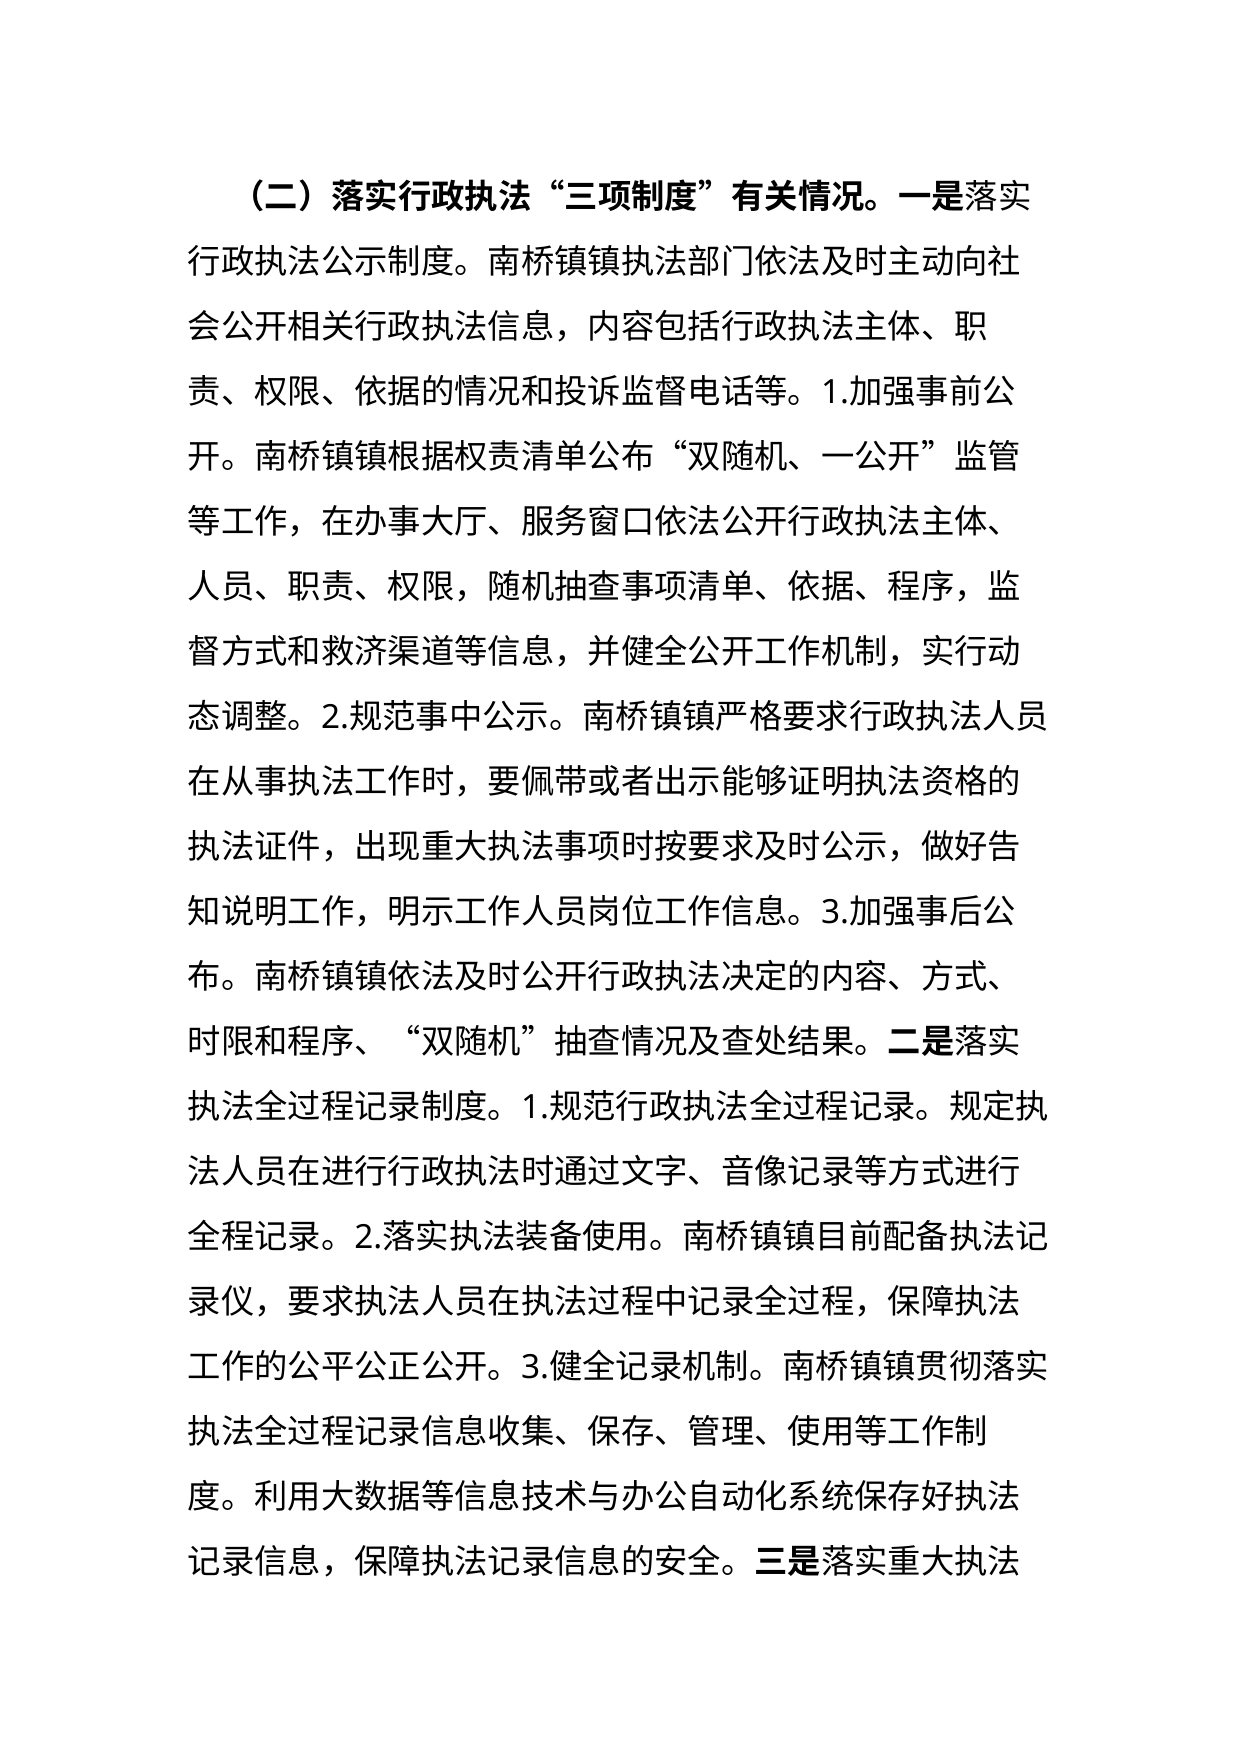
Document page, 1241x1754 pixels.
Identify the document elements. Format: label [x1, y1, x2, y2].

text [187, 162, 1053, 1592]
